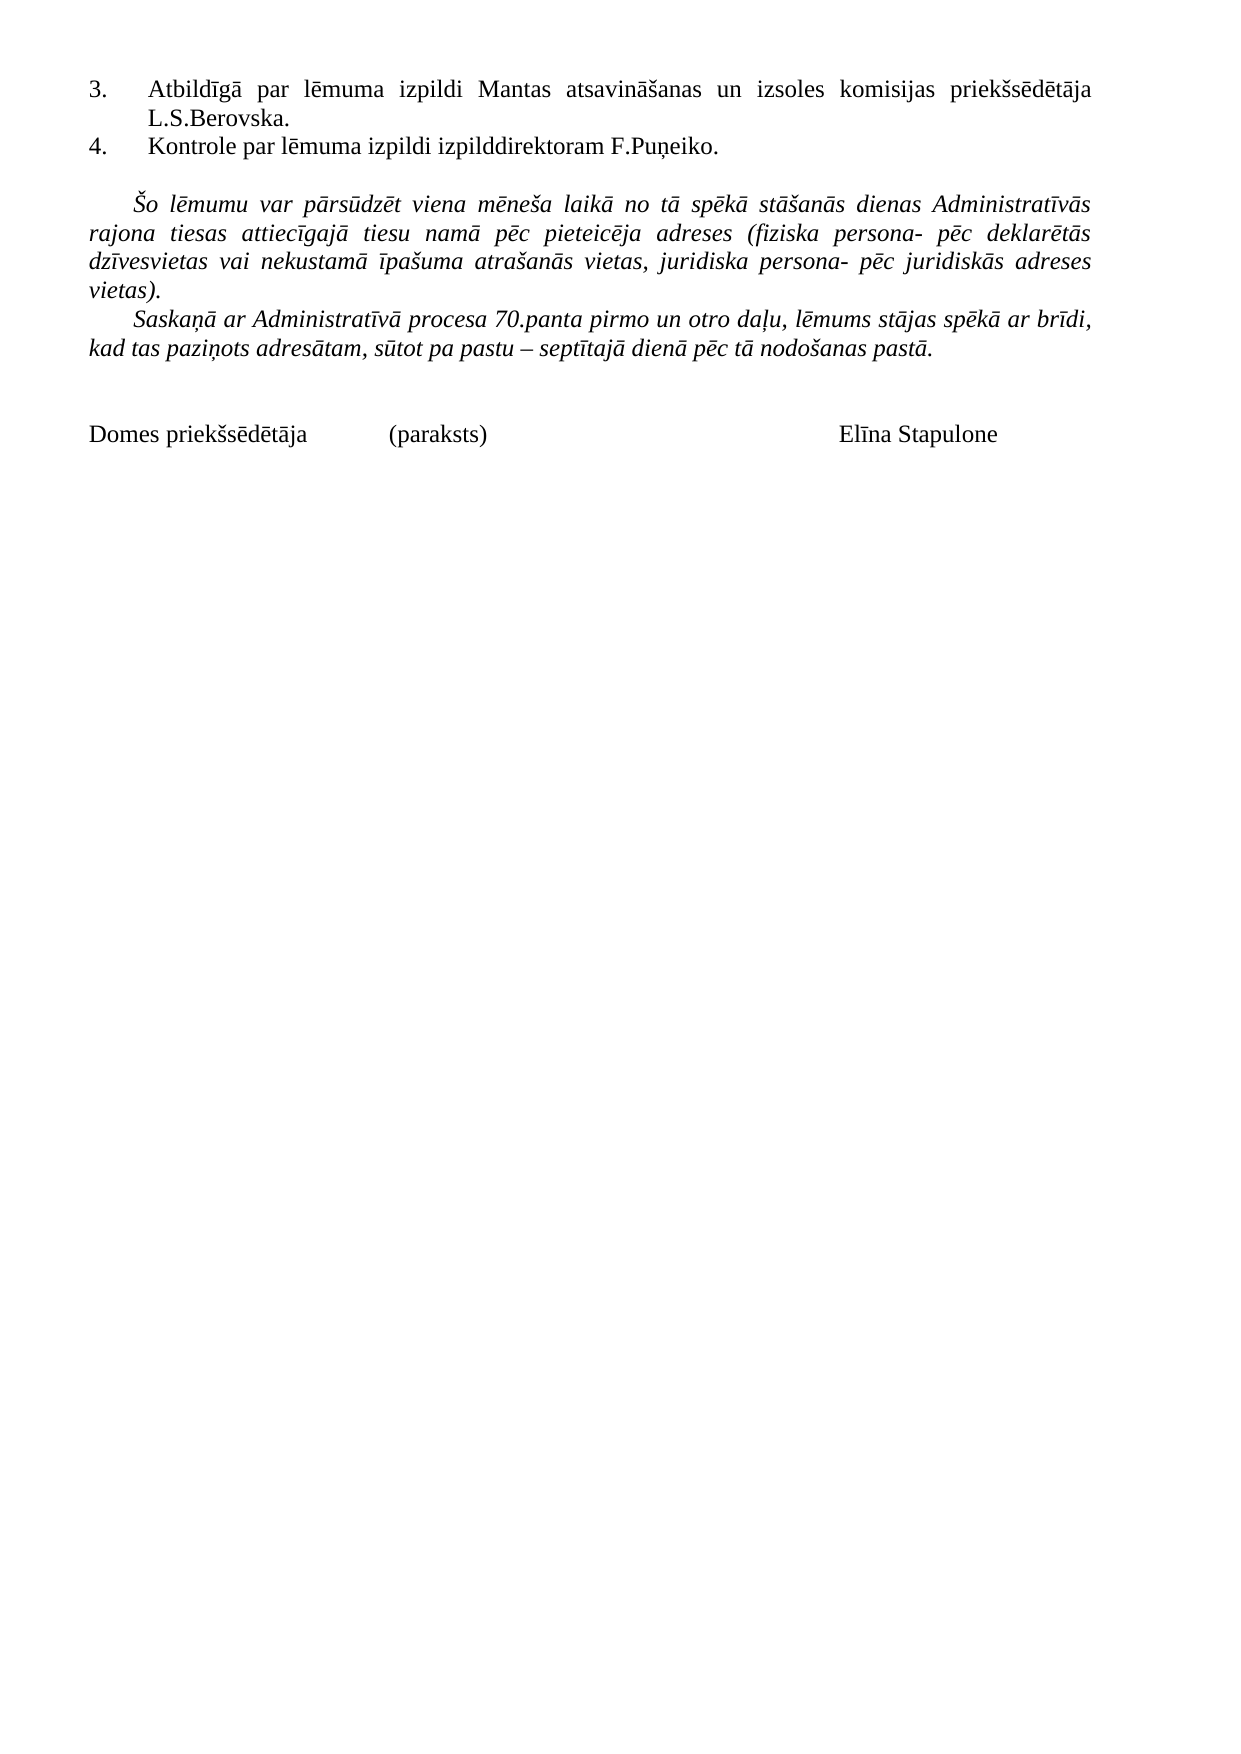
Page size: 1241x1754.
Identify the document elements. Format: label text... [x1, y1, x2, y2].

list Atbildīgā par lēmuma izpildi Mantas atsavināšanas un izsoles komisijas priekšsēdētāja L.S.Berovska. [89, 74, 1092, 131]
text Saskaņā ar Administratīvā procesa 70.panta pirmo un otro daļu, lēmums stājas spēkā ar brīdi, kad tas paziņots adresātam, sūtot pa pastu – septītajā dienā pēc tā nodošanas pastā. [89, 304, 1092, 361]
list Kontrole par lēmuma izpildi izpilddirektoram F.Puņeiko. [89, 131, 1092, 160]
text Šo lēmumu var pārsūdzēt viena mēneša laikā no tā spēkā stāšanās dienas Administratīvās rajona tiesas attiecīgajā tiesu namā pēc pieteicēja adreses (fiziska persona- pēc deklarētās dzīvesvietas vai nekustamā īpašuma atrašanās vietas, juridiska persona- pēc juridiskās adreses vietas). [89, 189, 1092, 304]
text Domes priekšsēdētāja (paraksts) Elīna Stapulone [89, 419, 1092, 448]
